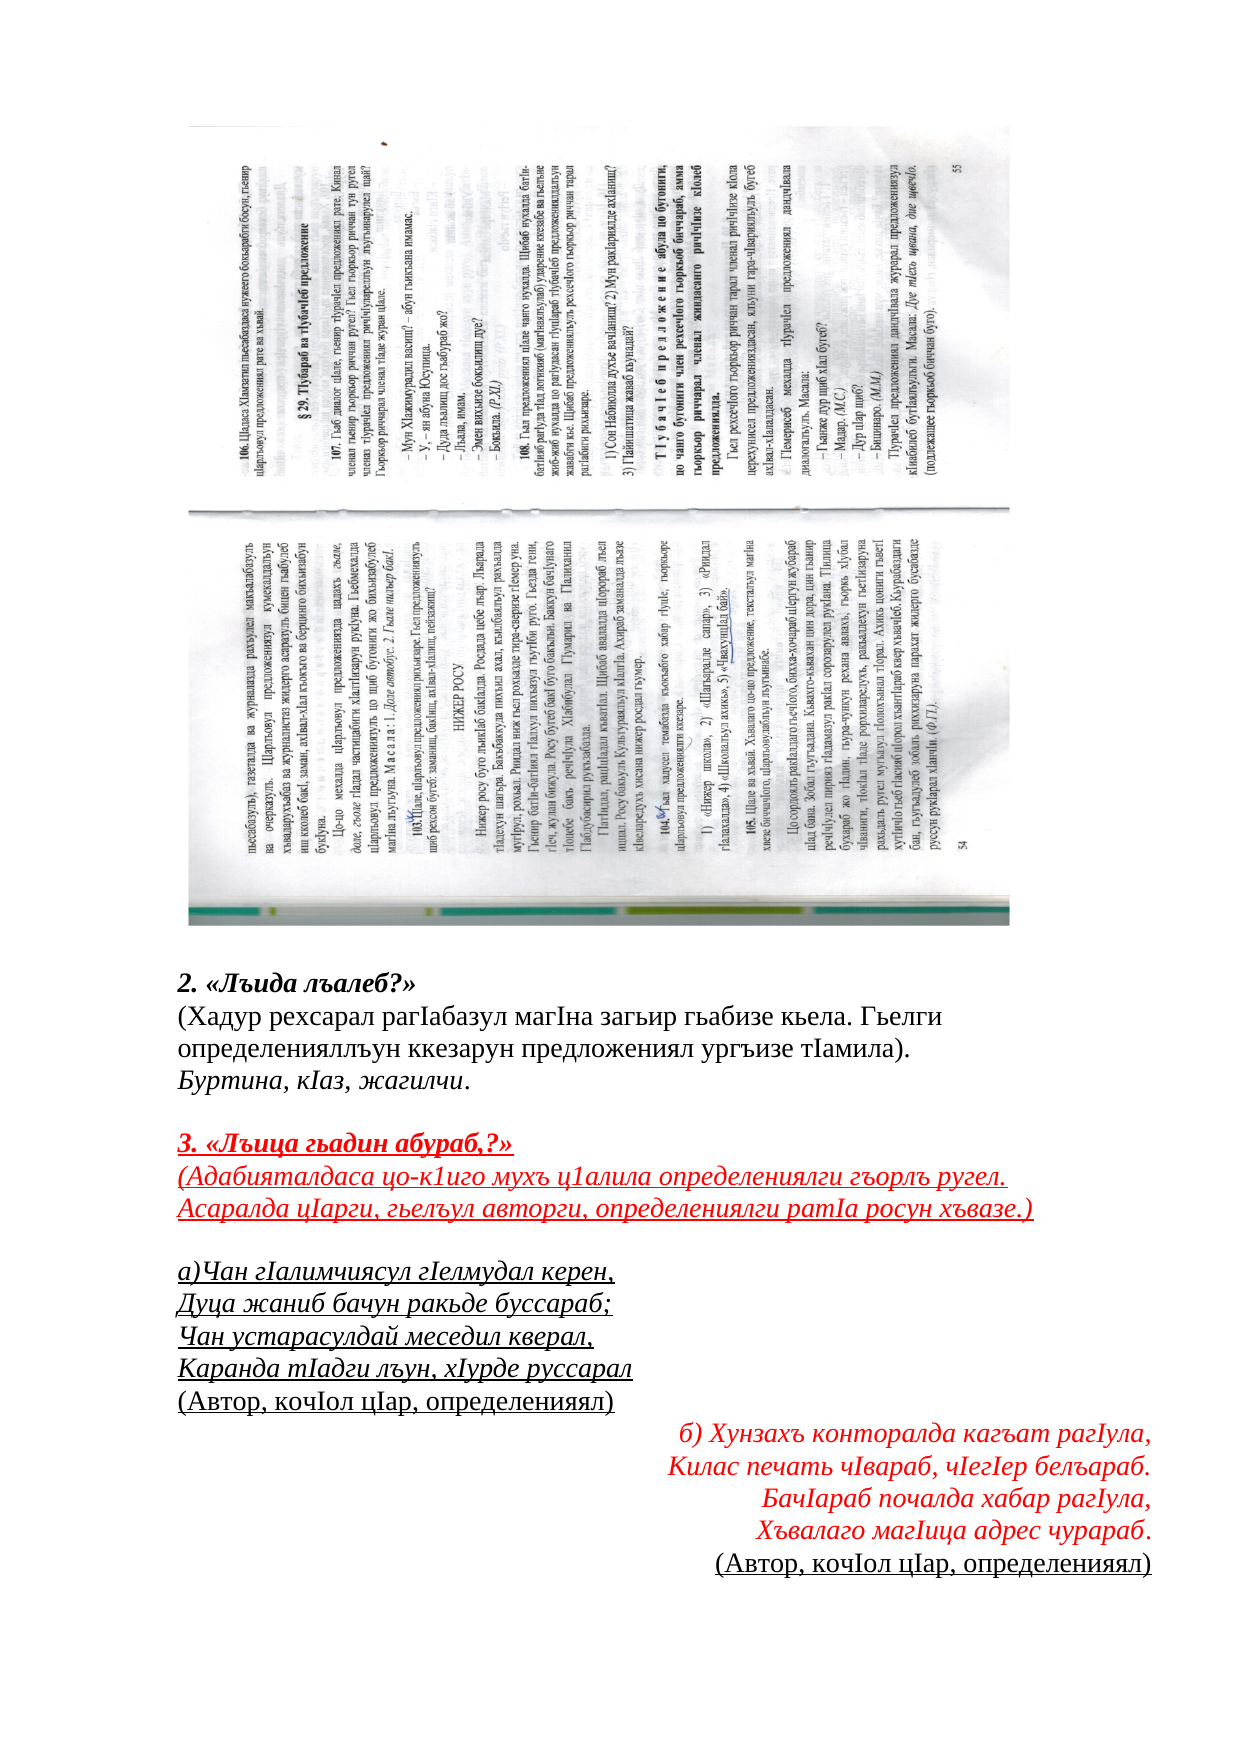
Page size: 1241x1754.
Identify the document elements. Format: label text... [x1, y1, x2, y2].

text Чан устарасулдай меседил кверал, [177, 1319, 1152, 1351]
text Буртина, кIаз, жагилчи. [177, 1063, 1152, 1096]
text Асаралда цIарги, гьелъул авторги, определениялги ратIа росун хъвазе.) [177, 1191, 1152, 1223]
text 2. «Лъида лъалеб?» [177, 966, 1152, 998]
text (Адабияталдаса цо-к1иго мухъ ц1алила определениялги гъорлъ ругел. [177, 1159, 1152, 1191]
text Каранда тIадги лъун, хIурде руссарал [177, 1351, 1152, 1384]
text Килас печать чIвараб, чIегIер белъараб. [177, 1448, 1152, 1481]
text 3. «Лъица гьадин абураб,?» [177, 1126, 1152, 1159]
text (Автор, кочIол цIар, определенияял) [177, 1546, 1152, 1578]
text а)Чан гIалимчиясул гIелмудал керен, [177, 1254, 1152, 1287]
text БачIараб почалда хабар рагIула, [177, 1481, 1152, 1513]
picture [177, 118, 1021, 934]
text б) Хунзахъ конторалда кагъат рагIула, [177, 1416, 1152, 1448]
text Хъвалаго магIица адрес чурараб. [177, 1513, 1152, 1546]
text (Хадур рехсарал рагIабазул магIна загьир гьабизе кьела. Гьелги определенияллъун ккезарун предложениял ургъизе тIамила). [177, 998, 1152, 1063]
text Дуца жаниб бачун ракьде буссараб; [177, 1287, 1152, 1319]
text (Автор, кочIол цIар, определенияял) [177, 1384, 1152, 1416]
